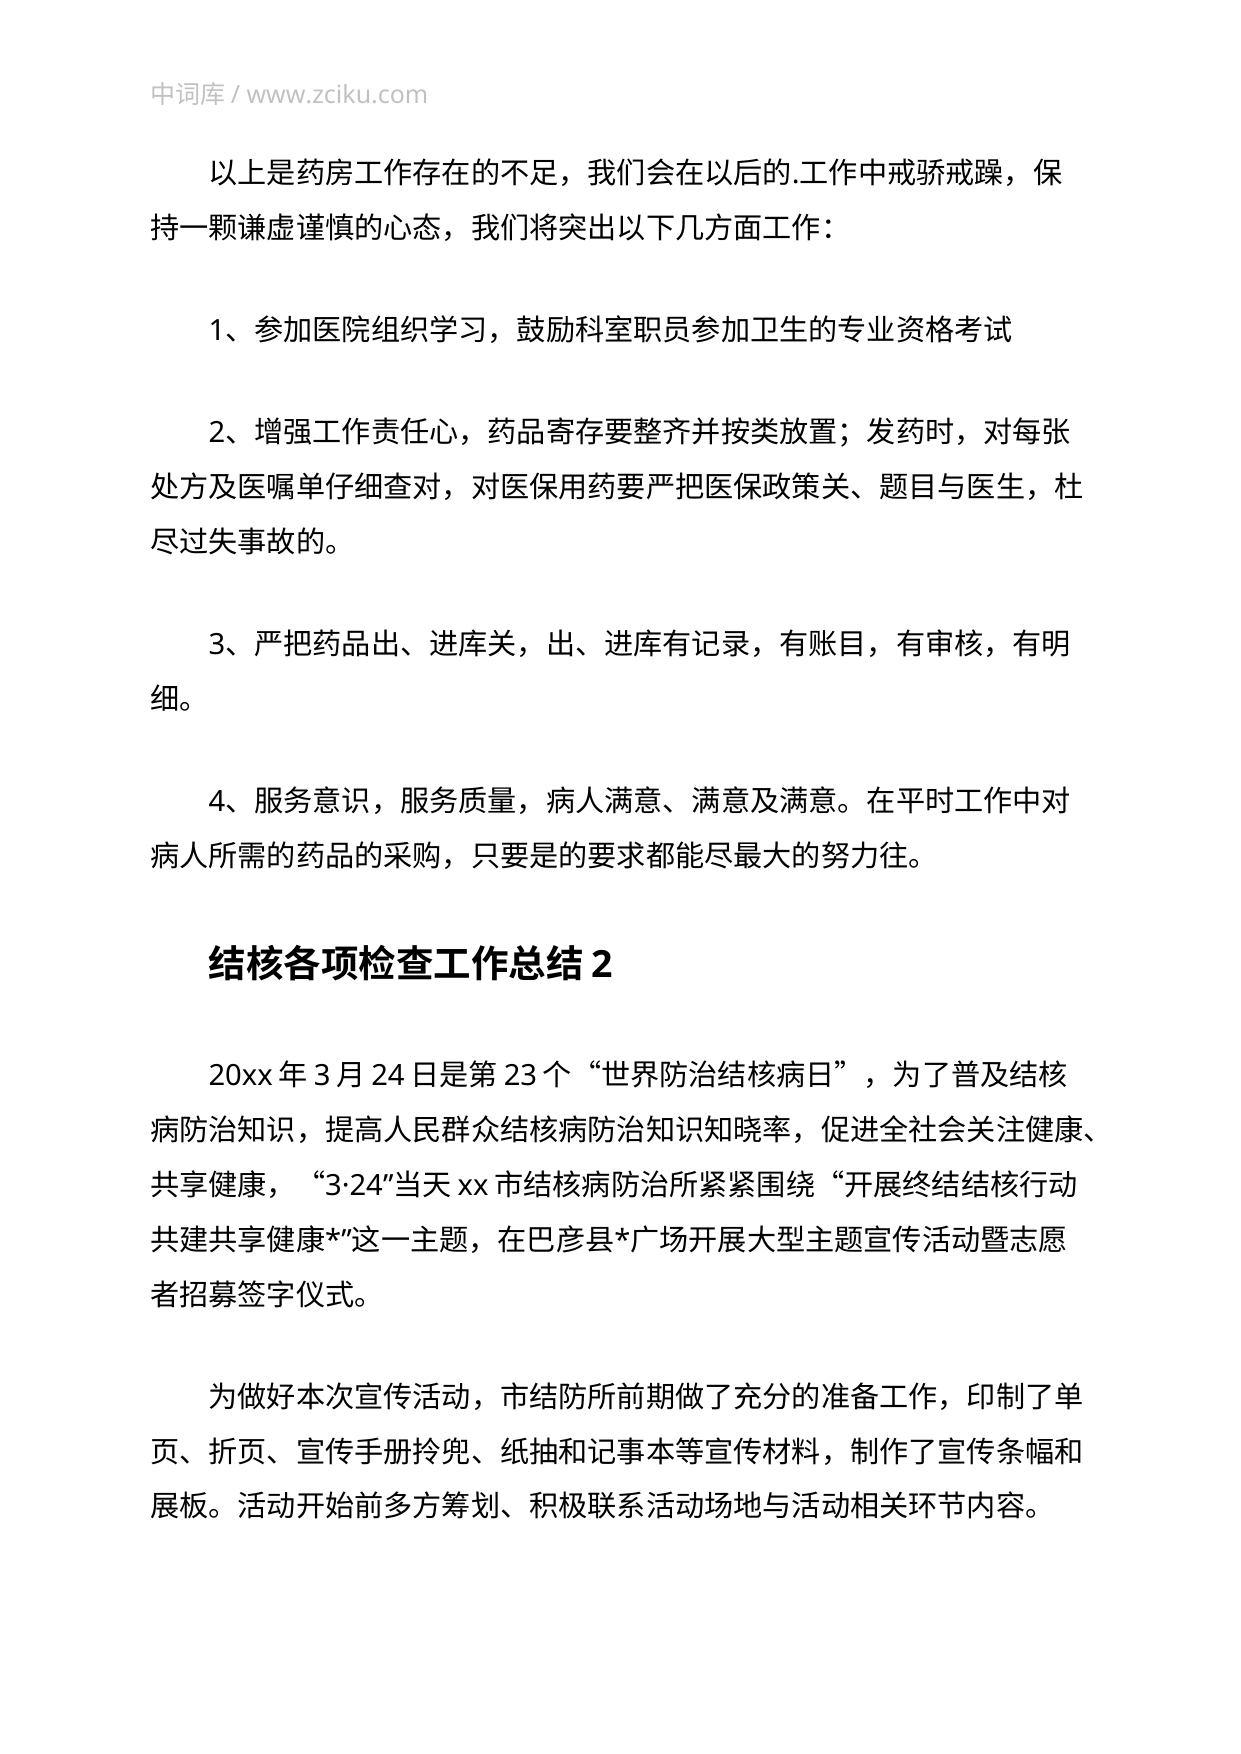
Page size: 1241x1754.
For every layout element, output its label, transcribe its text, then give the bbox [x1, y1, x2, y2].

text 4、服务意识，服务质量，病人满意、满意及满意。在平时工作中对病人所需的药品的采购，只要是的要求都能尽最大的努力往。 [150, 777, 1090, 874]
text 为做好本次宣传活动，市结防所前期做了充分的准备工作，印制了单页、折页、宣传手册拎兜、纸抽和记事本等宣传材料，制作了宣传条幅和展板。活动开始前多方筹划、积极联系活动场地与活动相关环节内容。 [150, 1373, 1090, 1525]
text 以上是药房工作存在的不足，我们会在以后的.工作中戒骄戒躁，保持一颗谦虚谨慎的心态，我们将突出以下几方面工作： [150, 150, 1090, 247]
text 2、增强工作责任心，药品寄存要整齐并按类放置；发药时，对每张处方及医嘱单仔细查对，对医保用药要严把医保政策关、题目与医生，杜尽过失事故的。 [150, 409, 1090, 561]
text 20xx年3月24日是第23个“世界防治结核病日”，为了普及结核病防治知识，提高人民群众结核病防治知识知晓率，促进全社会关注健康、共享健康，“3·24”当天xx市结核病防治所紧紧围绕“开展终结结核行动共建共享健康*”这一主题，在巴彦县*广场开展大型主题宣传活动暨志愿者招募签字仪式。 [150, 1052, 1090, 1314]
text 3、严把药品出、进库关，出、进库有记录，有账目，有审核，有明细。 [150, 620, 1090, 718]
text 1、参加医院组织学习，鼓励科室职员参加卫生的专业资格考试 [150, 307, 1090, 349]
text 结核各项检查工作总结2 [150, 934, 1090, 988]
